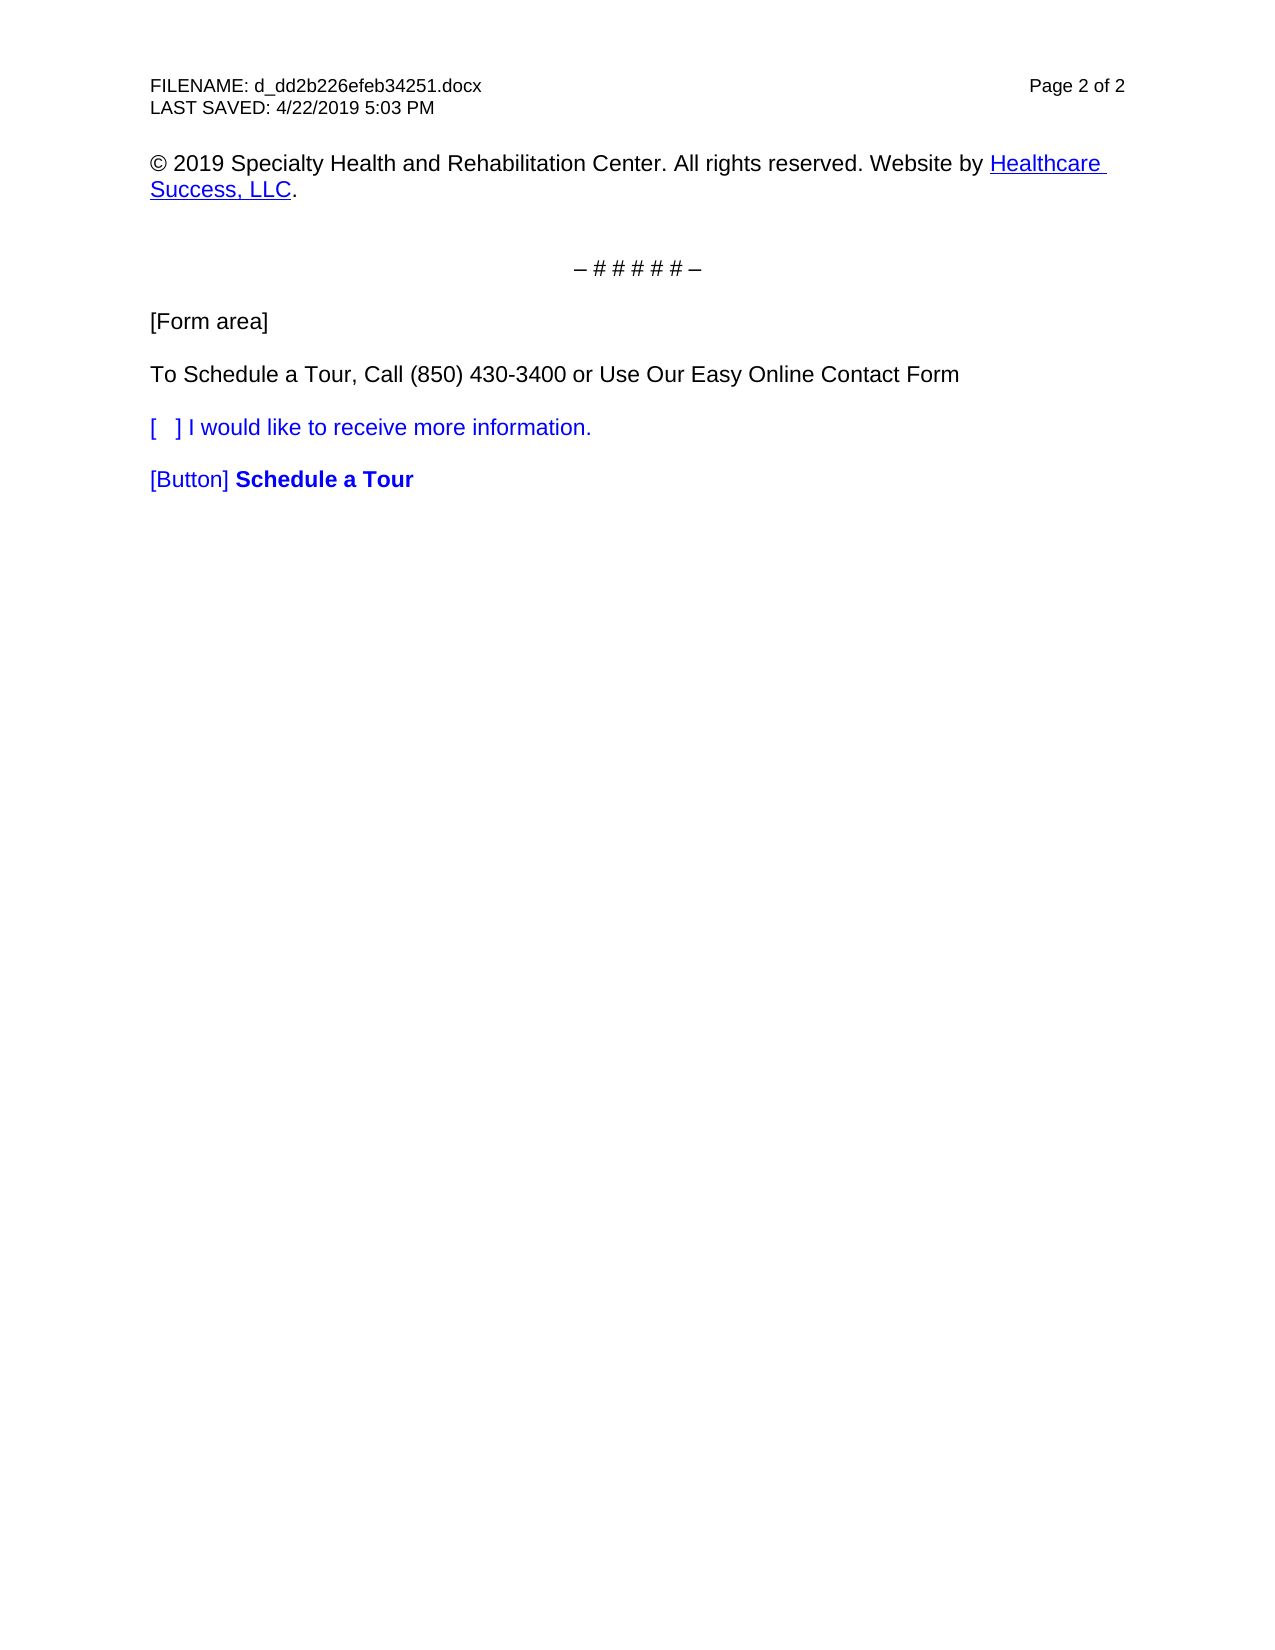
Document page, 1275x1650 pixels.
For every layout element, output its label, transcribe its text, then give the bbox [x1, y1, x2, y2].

text To Schedule a Tour, Call (850) 430-3400 or Use Our Easy Online Contact Form [150, 361, 1125, 387]
text – # # # # # – [150, 255, 1125, 282]
text © 2019 Specialty Health and Rehabilitation Center. All rights reserved. Website by Healthcare Success, LLC. [150, 150, 1125, 203]
text [ ] I would like to receive more information. [150, 413, 1125, 440]
text [Button] Schedule a Tour [150, 466, 1125, 493]
text [Form area] [150, 308, 1125, 334]
